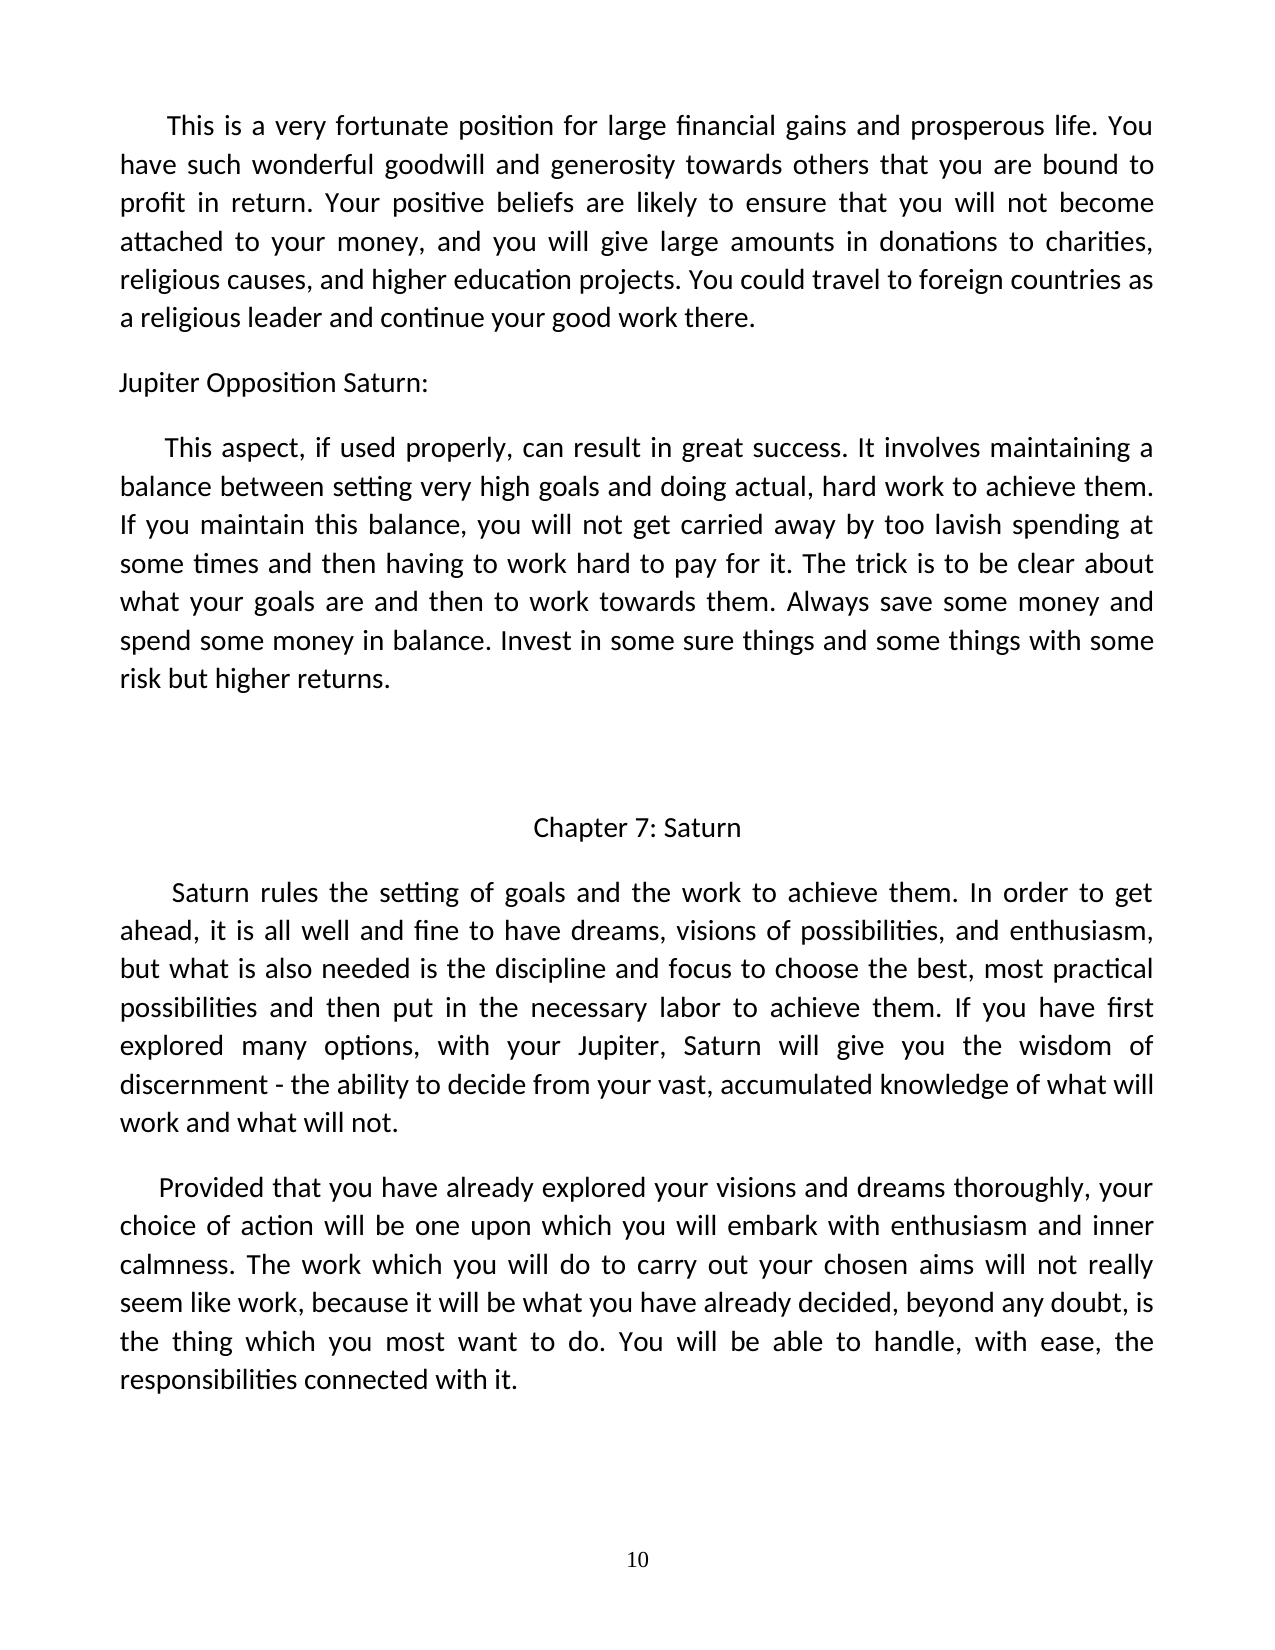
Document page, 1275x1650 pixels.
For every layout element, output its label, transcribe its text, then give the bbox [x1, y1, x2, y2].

text Chapter 7: Saturn [120, 809, 1155, 844]
text Jupiter Opposition Saturn: [118, 364, 1156, 400]
text Saturn rules the setting of goals and the work to achieve them. In order to get ahead, it is all well and fine to have dreams, visions of possibilities, and enthusiasm, but what is also needed is the discipline and focus to choose the best, most practical possibilities and then put in the necessary labor to achieve them. If you have first explored many options, with your Jupiter, Saturn will give you the wisdom of discernment - the ability to decide from your vast, accumulated knowledge of what will work and what will not. [118, 874, 1156, 1140]
text This aspect, if used properly, can result in great success. It involves maintaining a balance between setting very high goals and doing actual, hard work to achieve them. If you maintain this balance, you will not get carried away by too lavish spending at some times and then having to work hard to pay for it. The trick is to be clear about what your goals are and then to work towards them. Always save some money and spend some money in balance. Invest in some sure things and some things with some risk but higher returns. [118, 429, 1156, 696]
text This is a very fortunate position for large financial gains and prosperous life. You have such wonderful goodwill and generosity towards others that you are bound to profit in return. Your positive beliefs are likely to ensure that you will not become attached to your money, and you will give large amounts in donations to charities, religious causes, and higher education projects. You could travel to foreign countries as a religious leader and continue your good work there. [118, 107, 1156, 335]
text Provided that you have already explored your visions and dreams thoroughly, your choice of action will be one upon which you will embark with enthusiasm and inner calmness. The work which you will do to carry out your chosen aims will not really seem like work, because it will be what you have already decided, beyond any doubt, is the thing which you most want to do. You will be able to handle, with ease, the responsibilities connected with it. [118, 1169, 1156, 1397]
